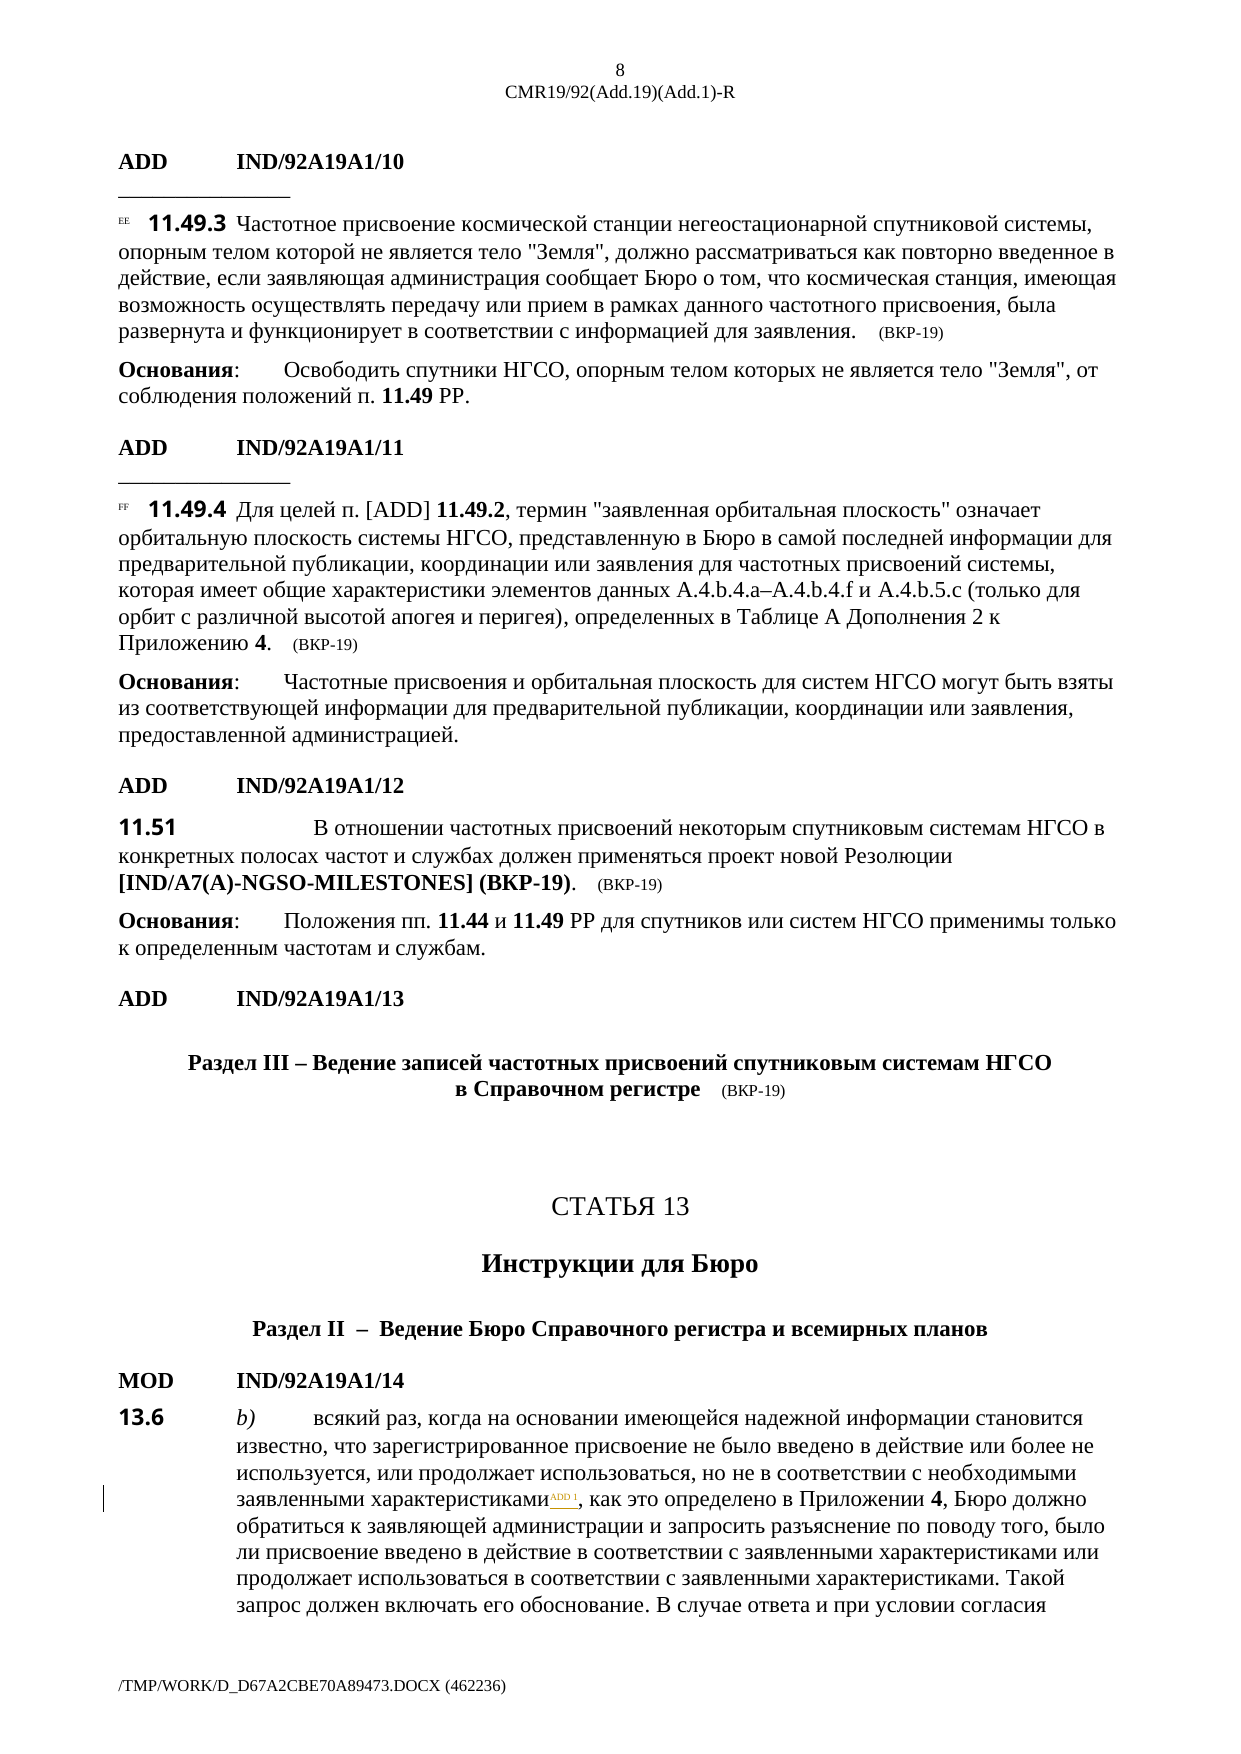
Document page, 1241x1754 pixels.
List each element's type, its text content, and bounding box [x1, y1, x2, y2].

text ADD IND/92A19A1/13#50059 [118, 985, 1122, 1011]
text СТАТЬЯ 13 [118, 1191, 1122, 1222]
text ADD IND/92A19A1/11#50027 [118, 433, 1122, 460]
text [118, 1401, 1122, 1617]
title Инструкции для Бюро [118, 1247, 1122, 1278]
text _______________ [118, 174, 1122, 200]
text MOD IND/92A19A1/14#50061 [118, 1367, 1122, 1393]
text Основания: Освободить спутники НГСО, опорным телом которых не является тело "Земля", от соблюдения положений п. 11.49 РР. [118, 356, 1122, 408]
text 11.51 В отношении частотных присвоений некоторым спутниковым системам НГСО в конкретных полосах частот и службах должен применяться проект новой Резолюции [IND/A7(A)-NGSO-MILESTONES] (ВКР-19). (ВКР-19) [118, 811, 1122, 895]
text EE 11.49.3 Частотное присвоение космической станции негеостационарной спутниковой системы, опорным телом которой не является тело "Земля", должно рассматриваться как повторно введенное в действие, если заявляющая администрация сообщает Бюро о том, что космическая станция, имеющая возможность осуществлять передачу или прием в рамках данного частотного присвоения, была развернута и функционирует в соответствии с информацией для заявления. (ВКР-19) [118, 207, 1122, 343]
text FF 11.49.4 Для целей п. [ADD] 11.49.2, термин "заявленная орбитальная плоскость" означает орбитальную плоскость системы НГСО, представленную в Бюро в самой последней информации для предварительной публикации, координации или заявления для частотных присвоений системы, которая имеет общие характеристики элементов данных A.4.b.4.a–A.4.b.4.f и A.4.b.5.c (только для орбит с различной высотой апогея и перигея), определенных в Таблице A Дополнения 2 к Приложению 4. (ВКР-19) [118, 492, 1122, 656]
text ADD IND/92A19A1/10#50025 [118, 148, 1122, 174]
text Основания: Частотные присвоения и орбитальная плоскость для систем НГСО могут быть взяты из соответствующей информации для предварительной публикации, координации или заявления, предоставленной администрацией. [118, 668, 1122, 747]
text Раздел III – Ведение записей частотных присвоений спутниковым системам НГСО в Справочном регистре (ВКР-19) [118, 1049, 1122, 1102]
text Основания: Положения пп. 11.44 и 11.49 РР для спутников или систем НГСО применимы только к определенным частотам и службам. [118, 907, 1122, 960]
text Раздел II – Ведение Бюро Справочного регистра и всемирных планов [118, 1315, 1122, 1342]
text _______________ [118, 460, 1122, 486]
text ADD IND/92A19A1/12#50060 [118, 772, 1122, 798]
